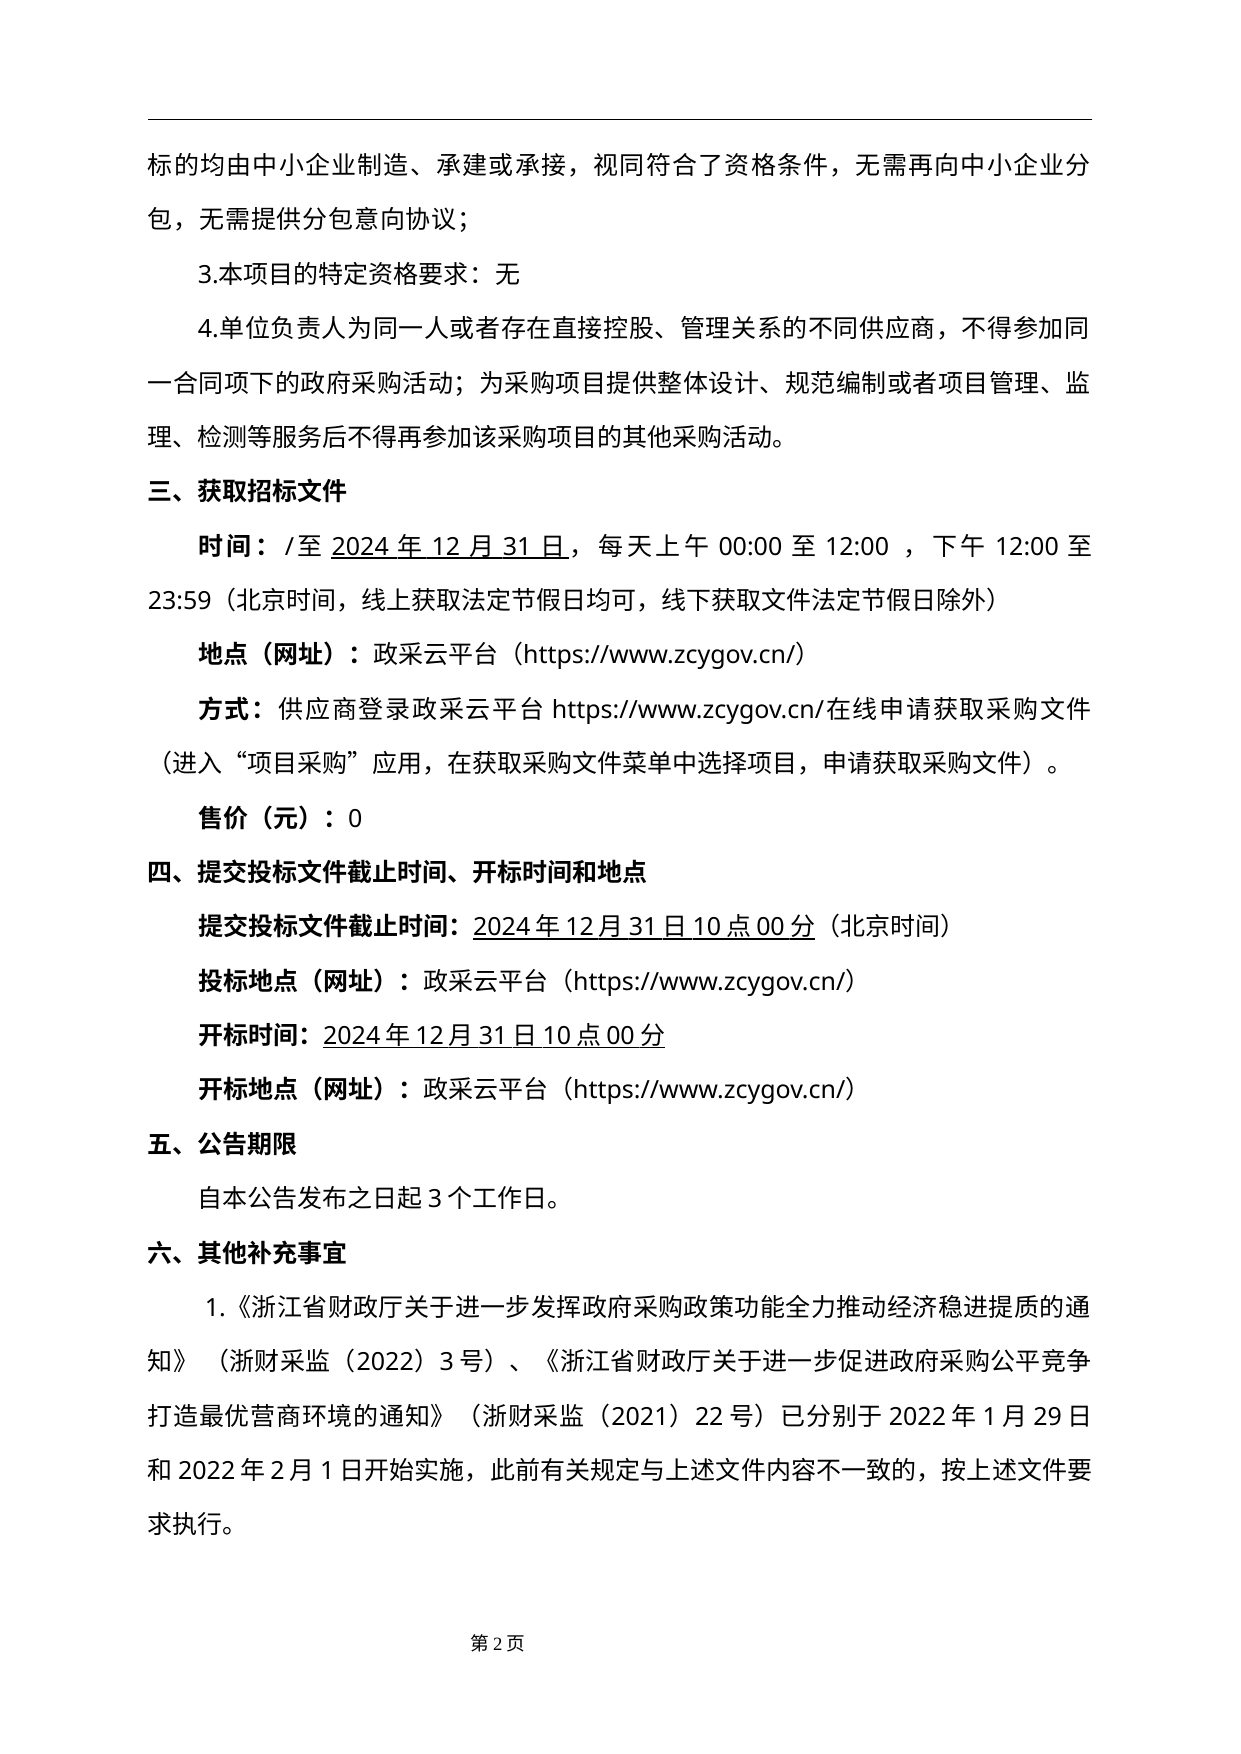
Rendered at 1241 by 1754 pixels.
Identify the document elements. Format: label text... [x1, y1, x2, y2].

text 时间：/至2024年12月31日，每天上午00:00至12:00 ，下午12:00至23:59（北京时间，线上获取法定节假日均可，线下获取文件法定节假日除外） [148, 526, 1092, 617]
text 提交投标文件截止时间：2024年12月31日10点00分（北京时间） [148, 907, 1092, 943]
text 售价（元）：0 [148, 798, 1092, 834]
text 六、其他补充事宜 [148, 1233, 1092, 1269]
text 投标地点（网址）：政采云平台（https://www.zcygov.cn/） [148, 961, 1092, 997]
text 方式：供应商登录政采云平台https://www.zcygov.cn/在线申请获取采购文件（进入“项目采购”应用，在获取采购文件菜单中选择项目，申请获取采购文件）。 [148, 689, 1092, 780]
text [148, 146, 1092, 236]
text 3.本项目的特定资格要求：无 [148, 254, 1092, 291]
text 1.《浙江省财政厅关于进一步发挥政府采购政策功能全力推动经济稳进提质的通知》 （浙财采监（2022）3号）、《浙江省财政厅关于进一步促进政府采购公平竞争打造最优营商环境的通知》（浙财采监（2021）22号）已分别于2022年1月29日和2022年2月1日开始实施，此前有关规定与上述文件内容不一致的，按上述文件要求执行。 [148, 1287, 1092, 1541]
text 4.单位负责人为同一人或者存在直接控股、管理关系的不同供应商，不得参加同一合同项下的政府采购活动；为采购项目提供整体设计、规范编制或者项目管理、监理、检测等服务后不得再参加该采购项目的其他采购活动。 [148, 309, 1092, 454]
text 开标时间：2024年12月31日10点00分 [148, 1016, 1092, 1052]
text 自本公告发布之日起3个工作日。 [148, 1179, 1092, 1215]
text 开标地点（网址）：政采云平台（https://www.zcygov.cn/） [148, 1070, 1092, 1106]
text 三、获取招标文件 [148, 472, 1092, 508]
text 地点（网址）：政采云平台（https://www.zcygov.cn/） [148, 635, 1092, 671]
text 五、公告期限 [148, 1124, 1092, 1161]
text 四、提交投标文件截止时间、开标时间和地点 [148, 852, 1092, 889]
